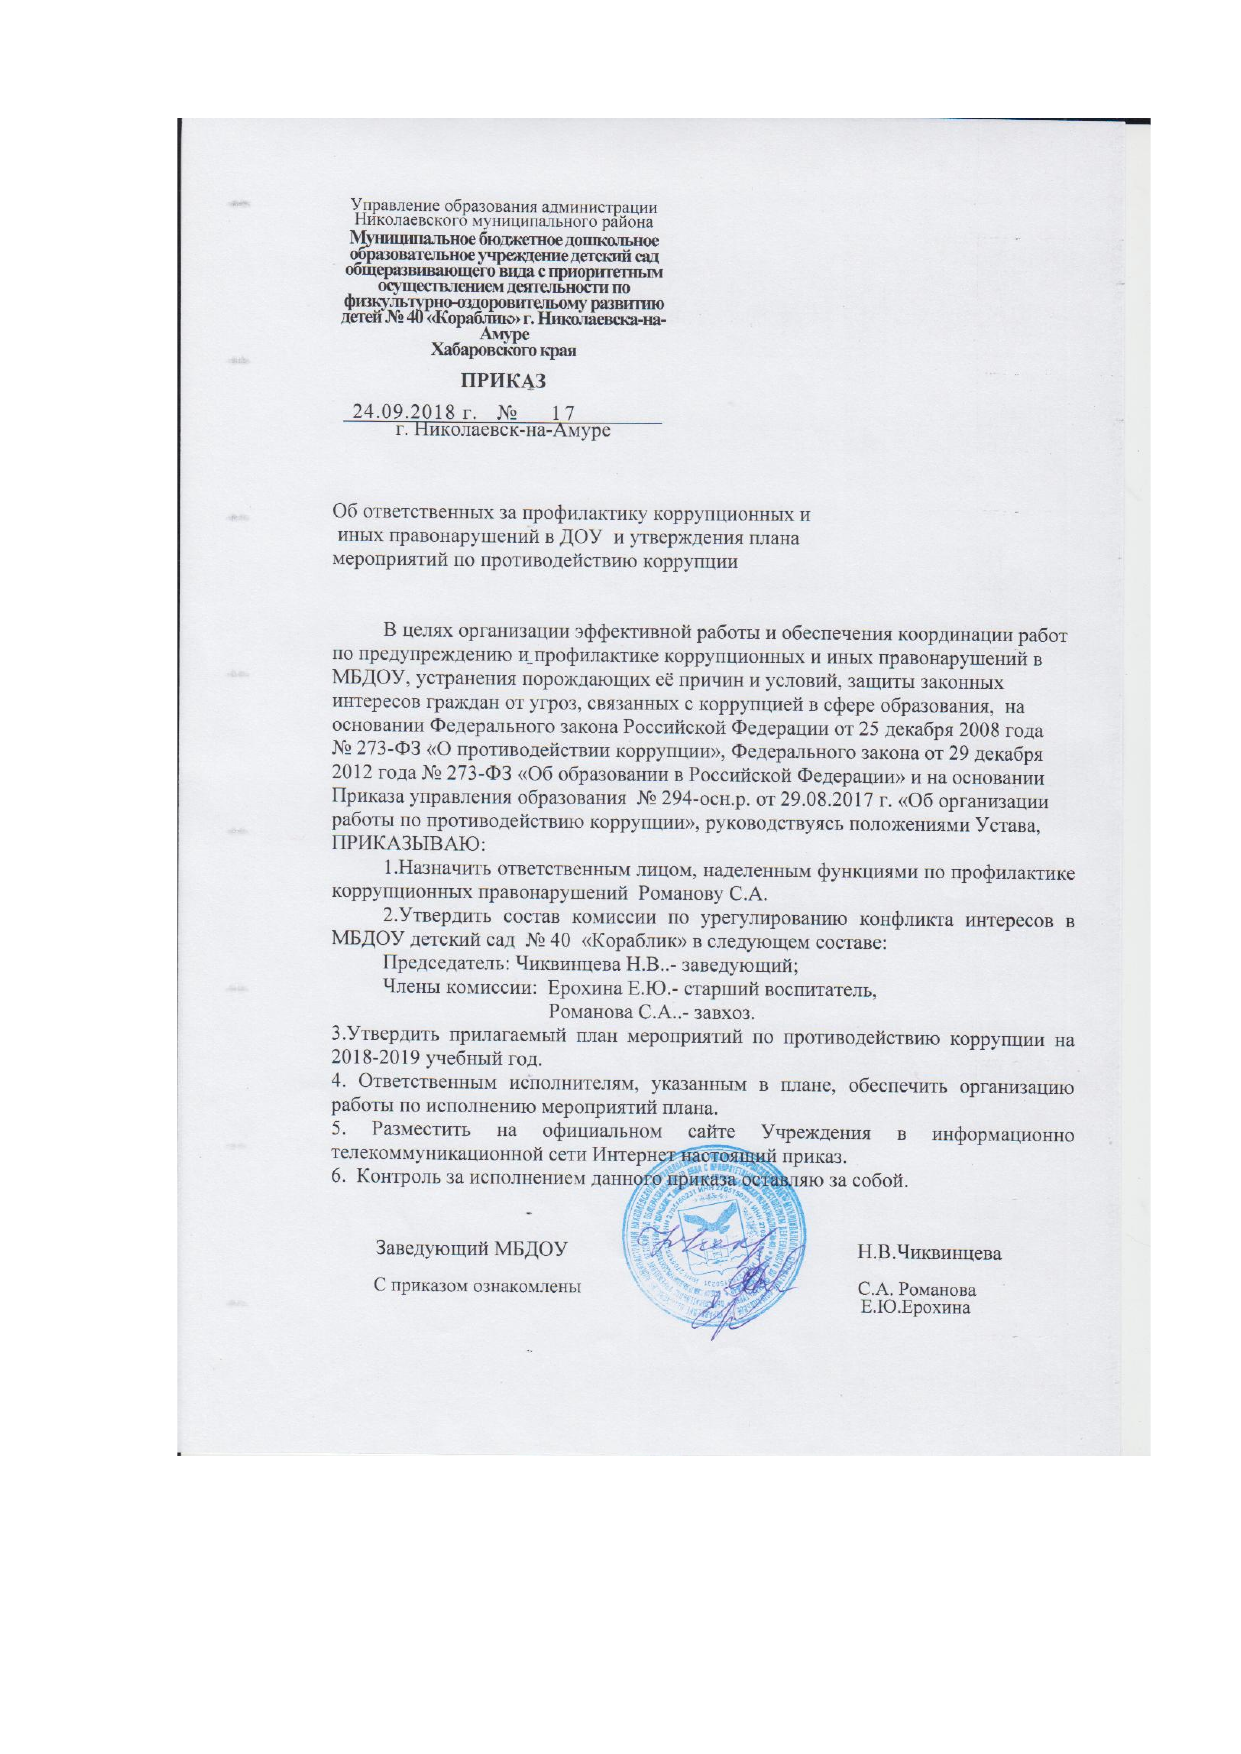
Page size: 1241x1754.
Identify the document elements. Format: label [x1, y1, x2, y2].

picture [177, 118, 1151, 1456]
